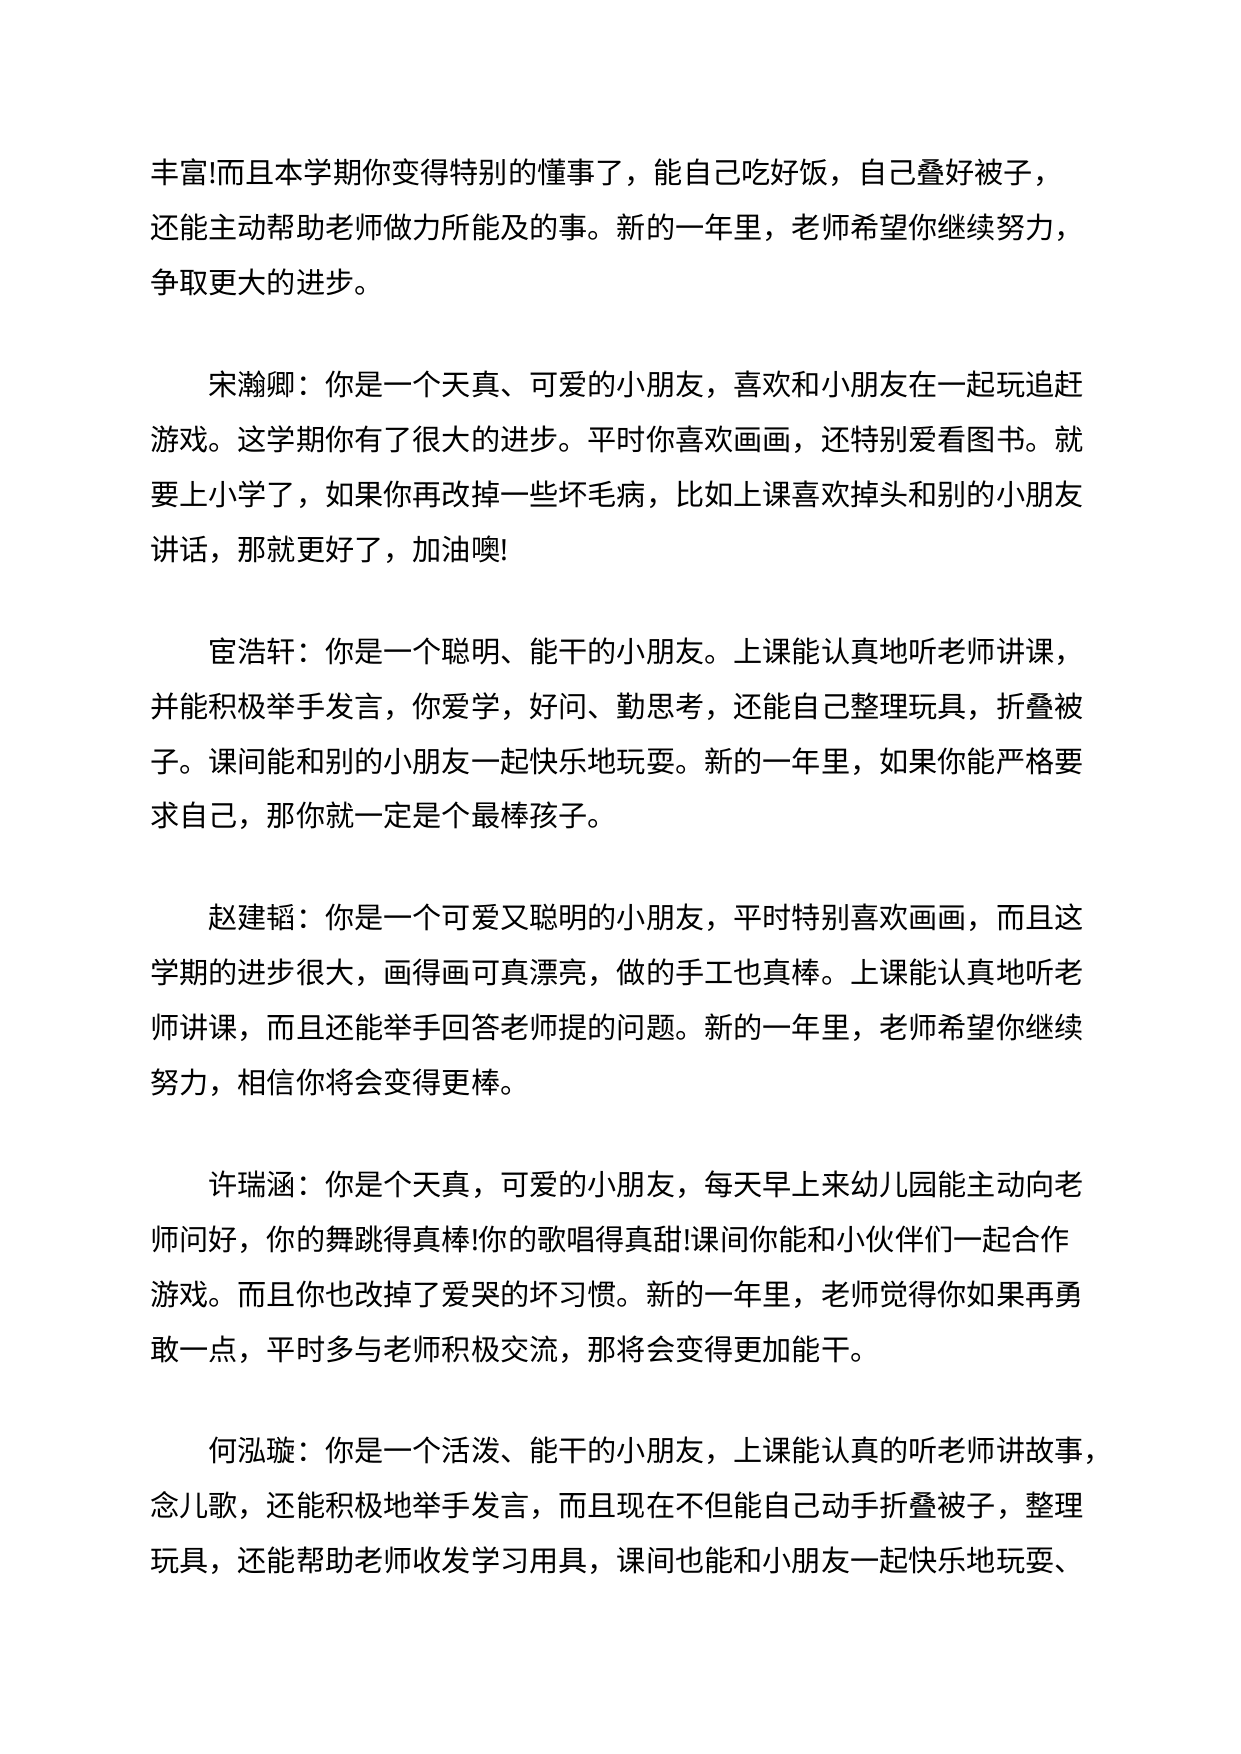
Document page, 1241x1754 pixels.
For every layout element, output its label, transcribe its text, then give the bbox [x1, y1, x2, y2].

text 赵建韬：你是一个可爱又聪明的小朋友，平时特别喜欢画画，而且这学期的进步很大，画得画可真漂亮，做的手工也真棒。上课能认真地听老师讲课，而且还能举手回答老师提的问题。新的一年里，老师希望你继续努力，相信你将会变得更棒。 [150, 895, 1090, 1102]
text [150, 150, 1090, 302]
text 宦浩轩：你是一个聪明、能干的小朋友。上课能认真地听老师讲课，并能积极举手发言，你爱学，好问、勤思考，还能自己整理玩具，折叠被子。课间能和别的小朋友一起快乐地玩耍。新的一年里，如果你能严格要求自己，那你就一定是个最棒孩子。 [150, 628, 1090, 835]
text 宋瀚卿：你是一个天真、可爱的小朋友，喜欢和小朋友在一起玩追赶游戏。这学期你有了很大的进步。平时你喜欢画画，还特别爱看图书。就要上小学了，如果你再改掉一些坏毛病，比如上课喜欢掉头和别的小朋友讲话，那就更好了，加油噢! [150, 362, 1090, 569]
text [150, 1428, 1090, 1580]
text 许瑞涵：你是个天真，可爱的小朋友，每天早上来幼儿园能主动向老师问好，你的舞跳得真棒!你的歌唱得真甜!课间你能和小伙伴们一起合作游戏。而且你也改掉了爱哭的坏习惯。新的一年里，老师觉得你如果再勇敢一点，平时多与老师积极交流，那将会变得更加能干。 [150, 1161, 1090, 1368]
